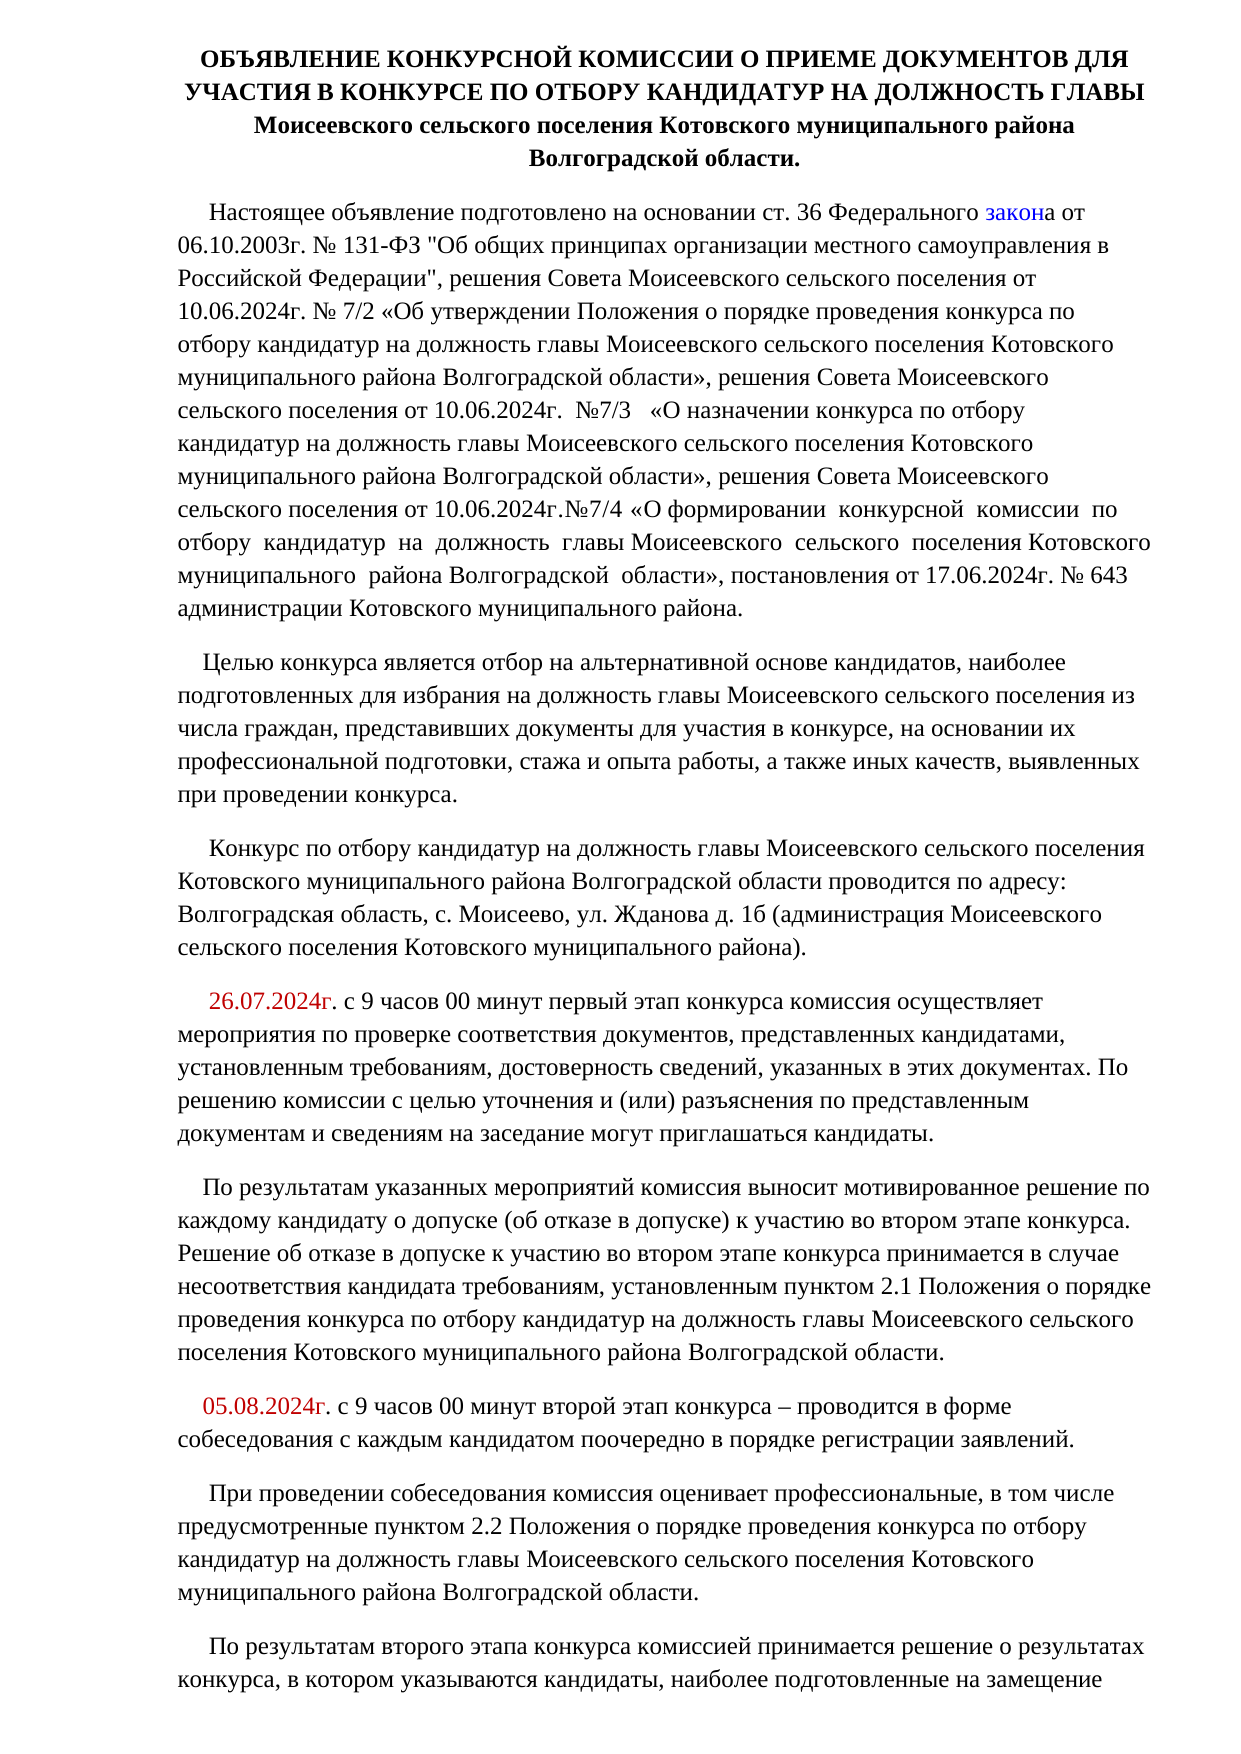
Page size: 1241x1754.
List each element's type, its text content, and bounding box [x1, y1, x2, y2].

text По результатам указанных мероприятий комиссия выносит мотивированное решение по каждому кандидату о допуске (об отказе в допуске) к участию во втором этапе конкурса. Решение об отказе в допуске к участию во втором этапе конкурса принимается в случае несоответствия кандидата требованиям, установленным пунктом 2.1 Положения о порядке проведения конкурса по отбору кандидатур на должность главы Моисеевского сельского поселения Котовского муниципального района Волгоградской области. [177, 1172, 1152, 1366]
text Настоящее объявление подготовлено на основании ст. 36 Федерального закона от 06.10.2003г. № 131-ФЗ "Об общих принципах организации местного самоуправления в Российской Федерации", решения Совета Моисеевского сельского поселения от 10.06.2024г. № 7/2 «Об утверждении Положения о порядке проведения конкурса по отбору кандидатур на должность главы Моисеевского сельского поселения Котовского муниципального района Волгоградской области», решения Совета Моисеевского сельского поселения от 10.06.2024г. №7/3 «О назначении конкурса по отбору кандидатур на должность главы Моисеевского сельского поселения Котовского муниципального района Волгоградской области», решения Совета Моисеевского сельского поселения от 10.06.2024г.№7/4 «О формировании конкурсной комиссии по отбору кандидатур на должность главы Моисеевского сельского поселения Котовского муниципального района Волгоградской области», постановления от 17.06.2024г. № 643 администрации Котовского муниципального района. [177, 197, 1152, 622]
text Целью конкурса является отбор на альтернативной основе кандидатов, наиболее подготовленных для избрания на должность главы Моисеевского сельского поселения из числа граждан, представивших документы для участия в конкурсе, на основании их профессиональной подготовки, стажа и опыта работы, а также иных качеств, выявленных при проведении конкурса. [177, 647, 1152, 808]
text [177, 1631, 1152, 1693]
text При проведении собеседования комиссия оценивает профессиональные, в том числе предусмотренные пунктом 2.2 Положения о порядке проведения конкурса по отбору кандидатур на должность главы Моисеевского сельского поселения Котовского муниципального района Волгоградской области. [177, 1478, 1152, 1606]
text Конкурс по отбору кандидатур на должность главы Моисеевского сельского поселения Котовского муниципального района Волгоградской области проводится по адресу: Волгоградская область, с. Моисеево, ул. Жданова д. 1б (администрация Моисеевского сельского поселения Котовского муниципального района). [177, 833, 1152, 961]
text ОБЪЯВЛЕНИЕ КОНКУРСНОЙ КОМИССИИ О ПРИЕМЕ ДОКУМЕНТОВ ДЛЯ УЧАСТИЯ В КОНКУРСЕ ПО ОТБОРУ КАНДИДАТУР НА ДОЛЖНОСТЬ ГЛАВЫ Моисеевского сельского поселения Котовского муниципального района Волгоградской области. [177, 44, 1152, 172]
text 05.08.2024г. с 9 часов 00 минут второй этап конкурса – проводится в форме собеседования с каждым кандидатом поочередно в порядке регистрации заявлений. [177, 1391, 1152, 1453]
text 26.07.2024г. с 9 часов 00 минут первый этап конкурса комиссия осуществляет мероприятия по проверке соответствия документов, представленных кандидатами, установленным требованиям, достоверность сведений, указанных в этих документах. По решению комиссии с целью уточнения и (или) разъяснения по представленным документам и сведениям на заседание могут приглашаться кандидаты. [177, 986, 1152, 1147]
